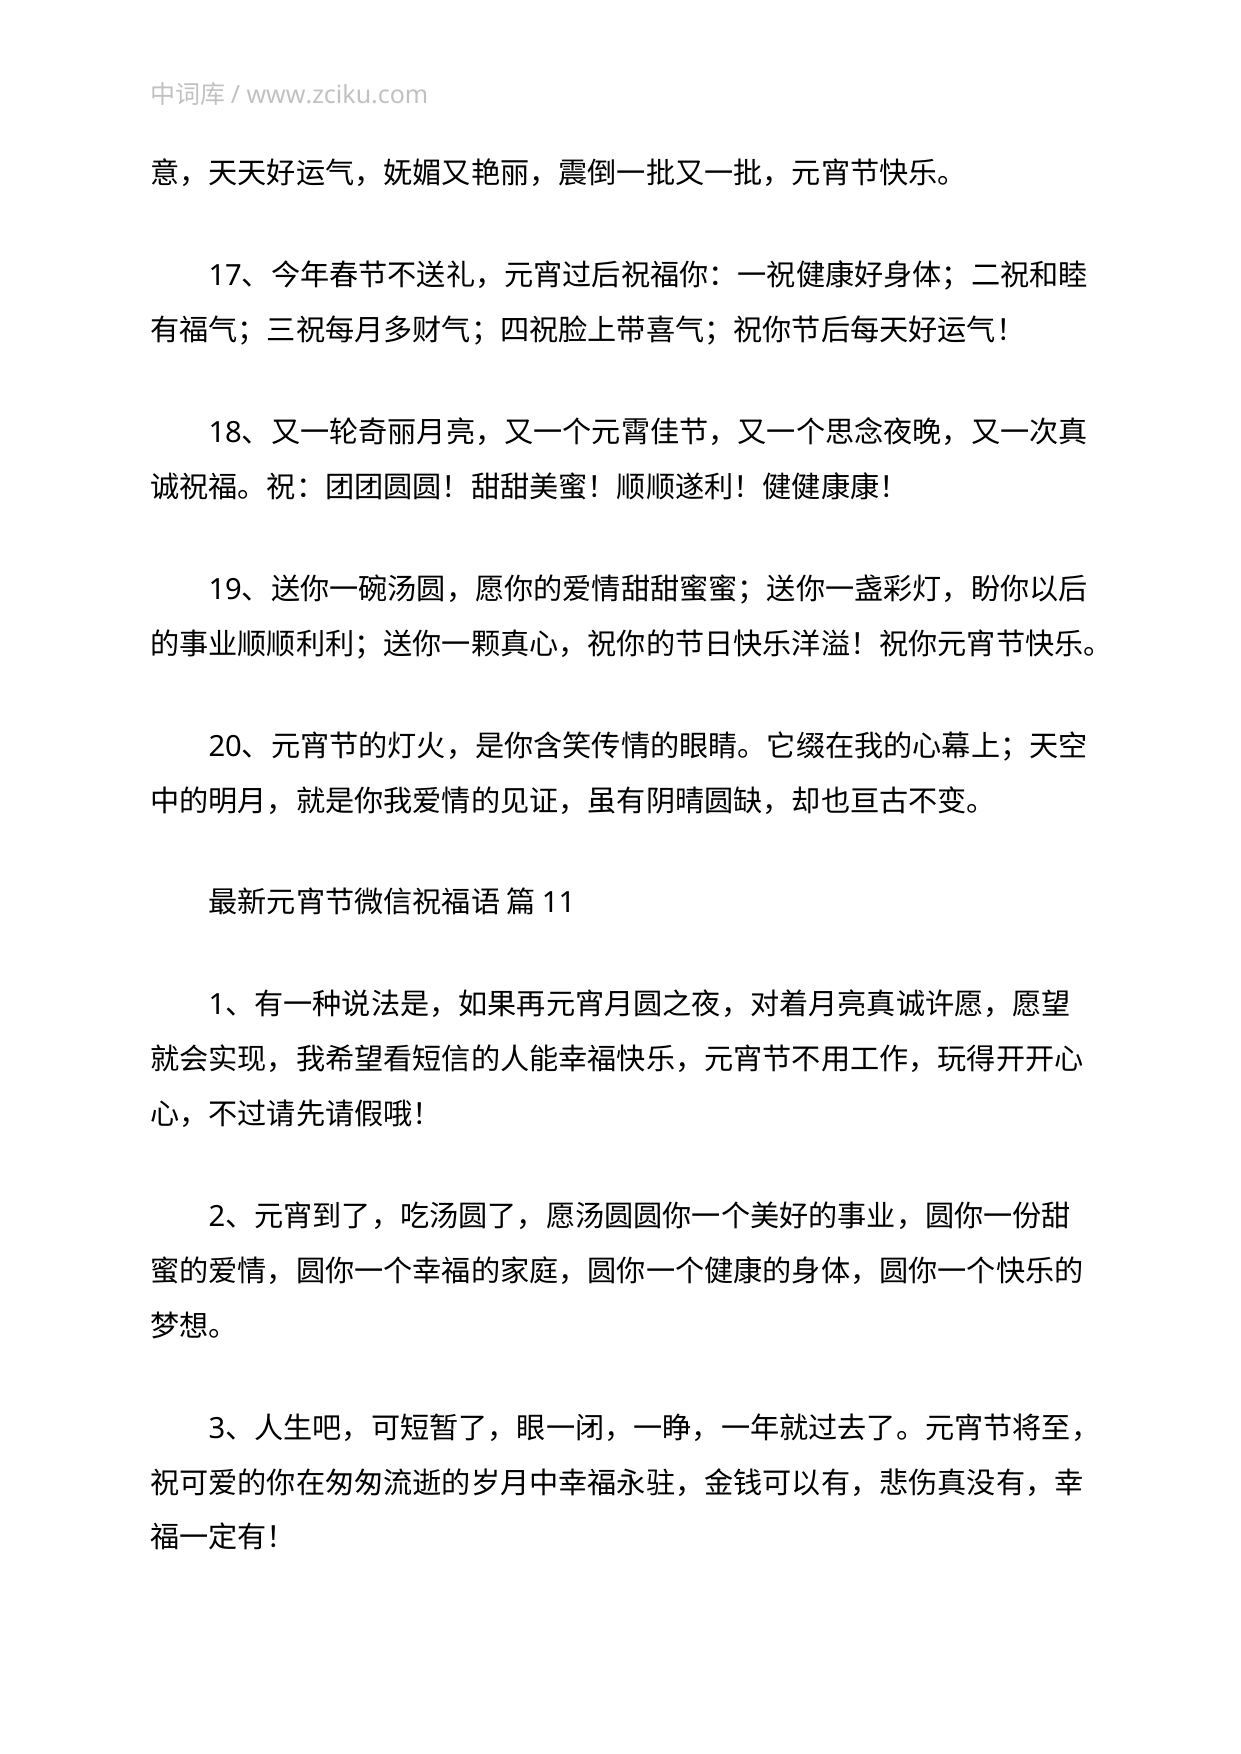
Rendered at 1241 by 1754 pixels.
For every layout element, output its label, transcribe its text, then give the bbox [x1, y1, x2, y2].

text 17、今年春节不送礼，元宵过后祝福你：一祝健康好身体；二祝和睦有福气；三祝每月多财气；四祝脸上带喜气；祝你节后每天好运气！ [150, 252, 1090, 349]
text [150, 150, 1090, 192]
text 2、元宵到了，吃汤圆了，愿汤圆圆你一个美好的事业，圆你一份甜蜜的爱情，圆你一个幸福的家庭，圆你一个健康的身体，圆你一个快乐的梦想。 [150, 1192, 1090, 1345]
text 18、又一轮奇丽月亮，又一个元霄佳节，又一个思念夜晚，又一次真诚祝福。祝：团团圆圆！甜甜美蜜！顺顺遂利！健健康康！ [150, 408, 1090, 506]
text 1、有一种说法是，如果再元宵月圆之夜，对着月亮真诚许愿，愿望就会实现，我希望看短信的人能幸福快乐，元宵节不用工作，玩得开开心心，不过请先请假哦！ [150, 981, 1090, 1133]
text 20、元宵节的灯火，是你含笑传情的眼睛。它缀在我的心幕上；天空中的明月，就是你我爱情的见证，虽有阴晴圆缺，却也亘古不变。 [150, 722, 1090, 819]
text 19、送你一碗汤圆，愿你的爱情甜甜蜜蜜；送你一盏彩灯，盼你以后的事业顺顺利利；送你一颗真心，祝你的节日快乐洋溢！祝你元宵节快乐。 [150, 565, 1090, 663]
text 最新元宵节微信祝福语 篇11 [150, 879, 1090, 921]
text 3、人生吧，可短暂了，眼一闭，一睁，一年就过去了。元宵节将至，祝可爱的你在匆匆流逝的岁月中幸福永驻，金钱可以有，悲伤真没有，幸福一定有！ [150, 1404, 1090, 1556]
